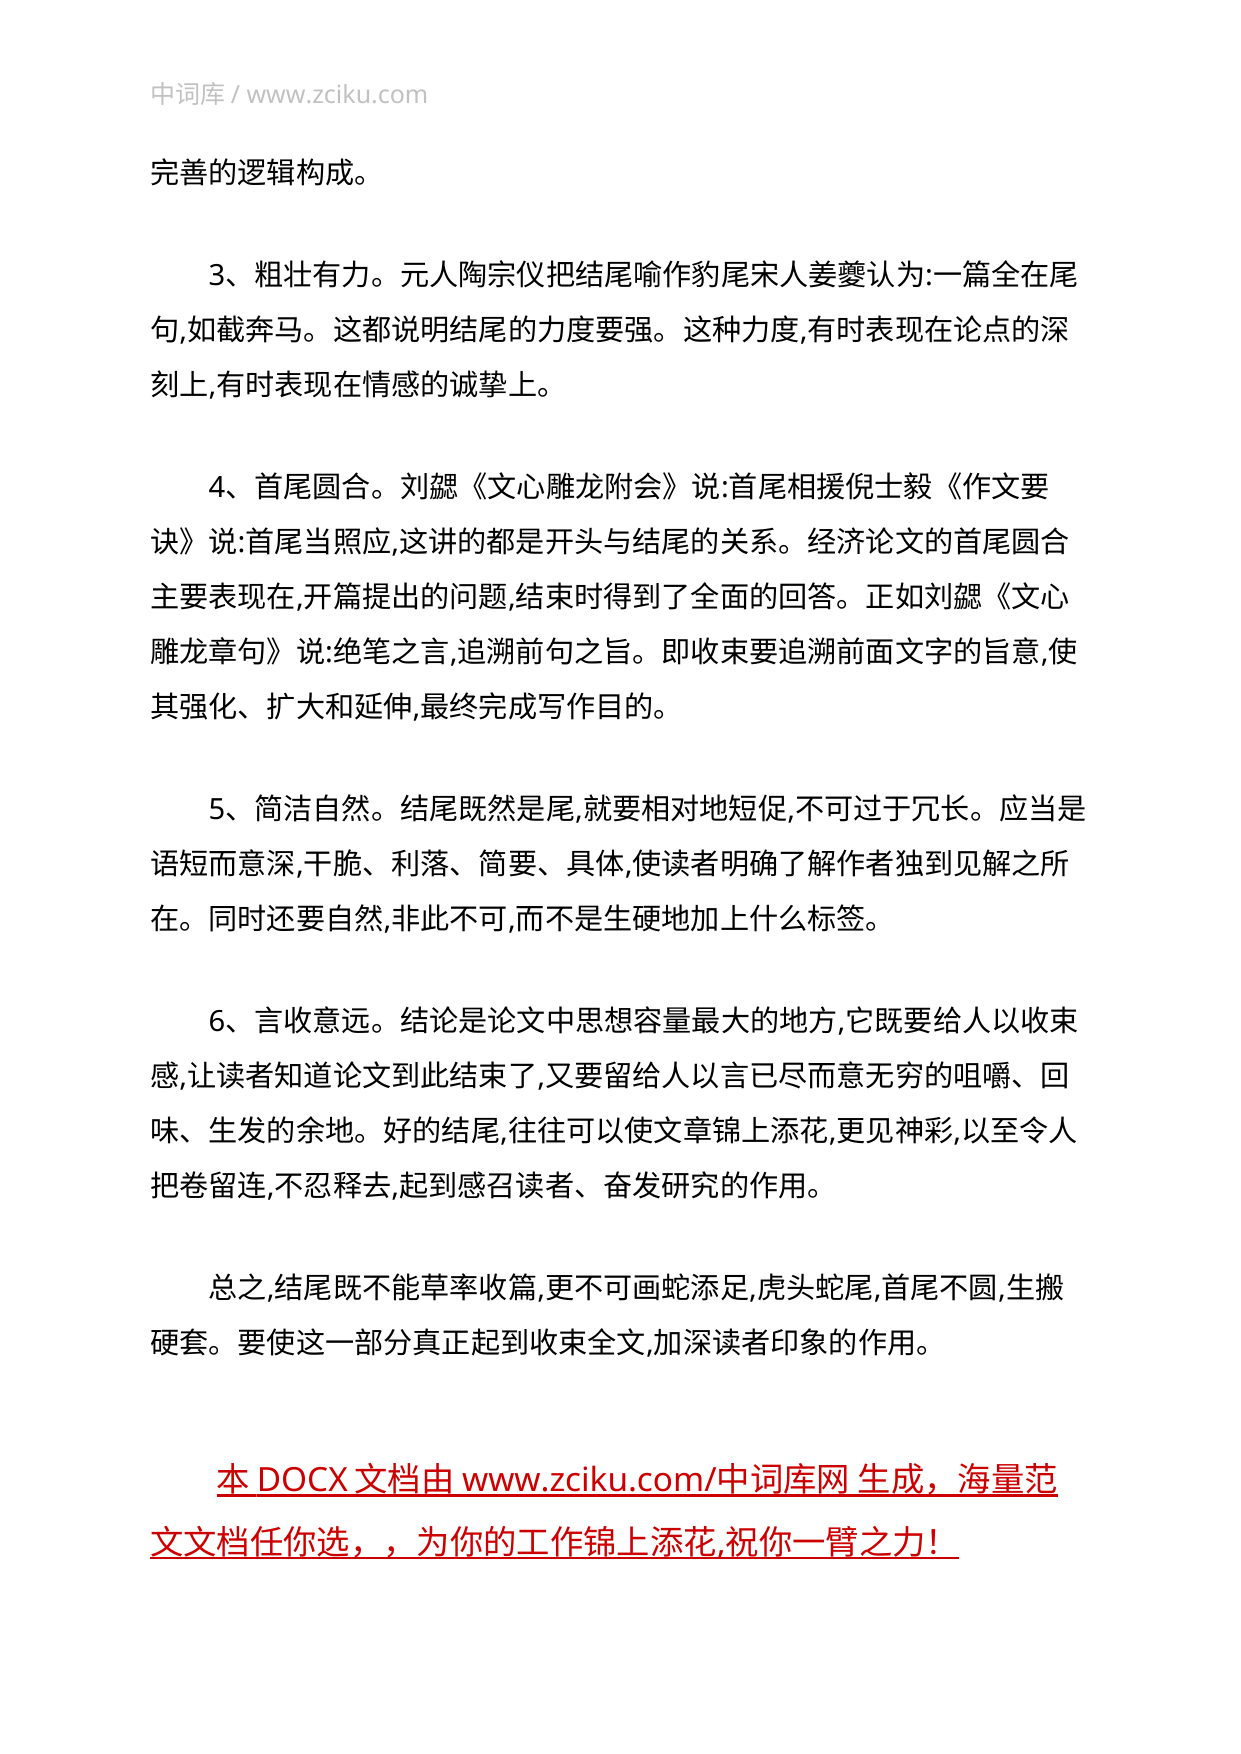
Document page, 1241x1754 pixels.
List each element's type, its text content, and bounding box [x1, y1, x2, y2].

text 本DOCX文档由 www.zciku.com/中词库网 生成，海量范文文档任你选，，为你的工作锦上添花,祝你一臂之力！ [150, 1453, 1090, 1564]
text 3、粗壮有力。元人陶宗仪把结尾喻作豹尾宋人姜夔认为:一篇全在尾句,如截奔马。这都说明结尾的力度要强。这种力度,有时表现在论点的深刻上,有时表现在情感的诚挚上。 [150, 252, 1090, 404]
text 4、首尾圆合。刘勰《文心雕龙附会》说:首尾相援倪士毅《作文要诀》说:首尾当照应,这讲的都是开头与结尾的关系。经济论文的首尾圆合主要表现在,开篇提出的问题,结束时得到了全面的回答。正如刘勰《文心雕龙章句》说:绝笔之言,追溯前句之旨。即收束要追溯前面文字的旨意,使其强化、扩大和延伸,最终完成写作目的。 [150, 464, 1090, 726]
text 总之,结尾既不能草率收篇,更不可画蛇添足,虎头蛇尾,首尾不圆,生搬硬套。要使这一部分真正起到收束全文,加深读者印象的作用。 [150, 1265, 1090, 1362]
text 5、简洁自然。结尾既然是尾,就要相对地短促,不可过于冗长。应当是语短而意深,干脆、利落、简要、具体,使读者明确了解作者独到见解之所在。同时还要自然,非此不可,而不是生硬地加上什么标签。 [150, 786, 1090, 938]
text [150, 150, 1090, 192]
text 6、言收意远。结论是论文中思想容量最大的地方,它既要给人以收束感,让读者知道论文到此结束了,又要留给人以言已尽而意无穷的咀嚼、回味、生发的余地。好的结尾,往往可以使文章锦上添花,更见神彩,以至令人把卷留连,不忍释去,起到感召读者、奋发研究的作用。 [150, 998, 1090, 1205]
